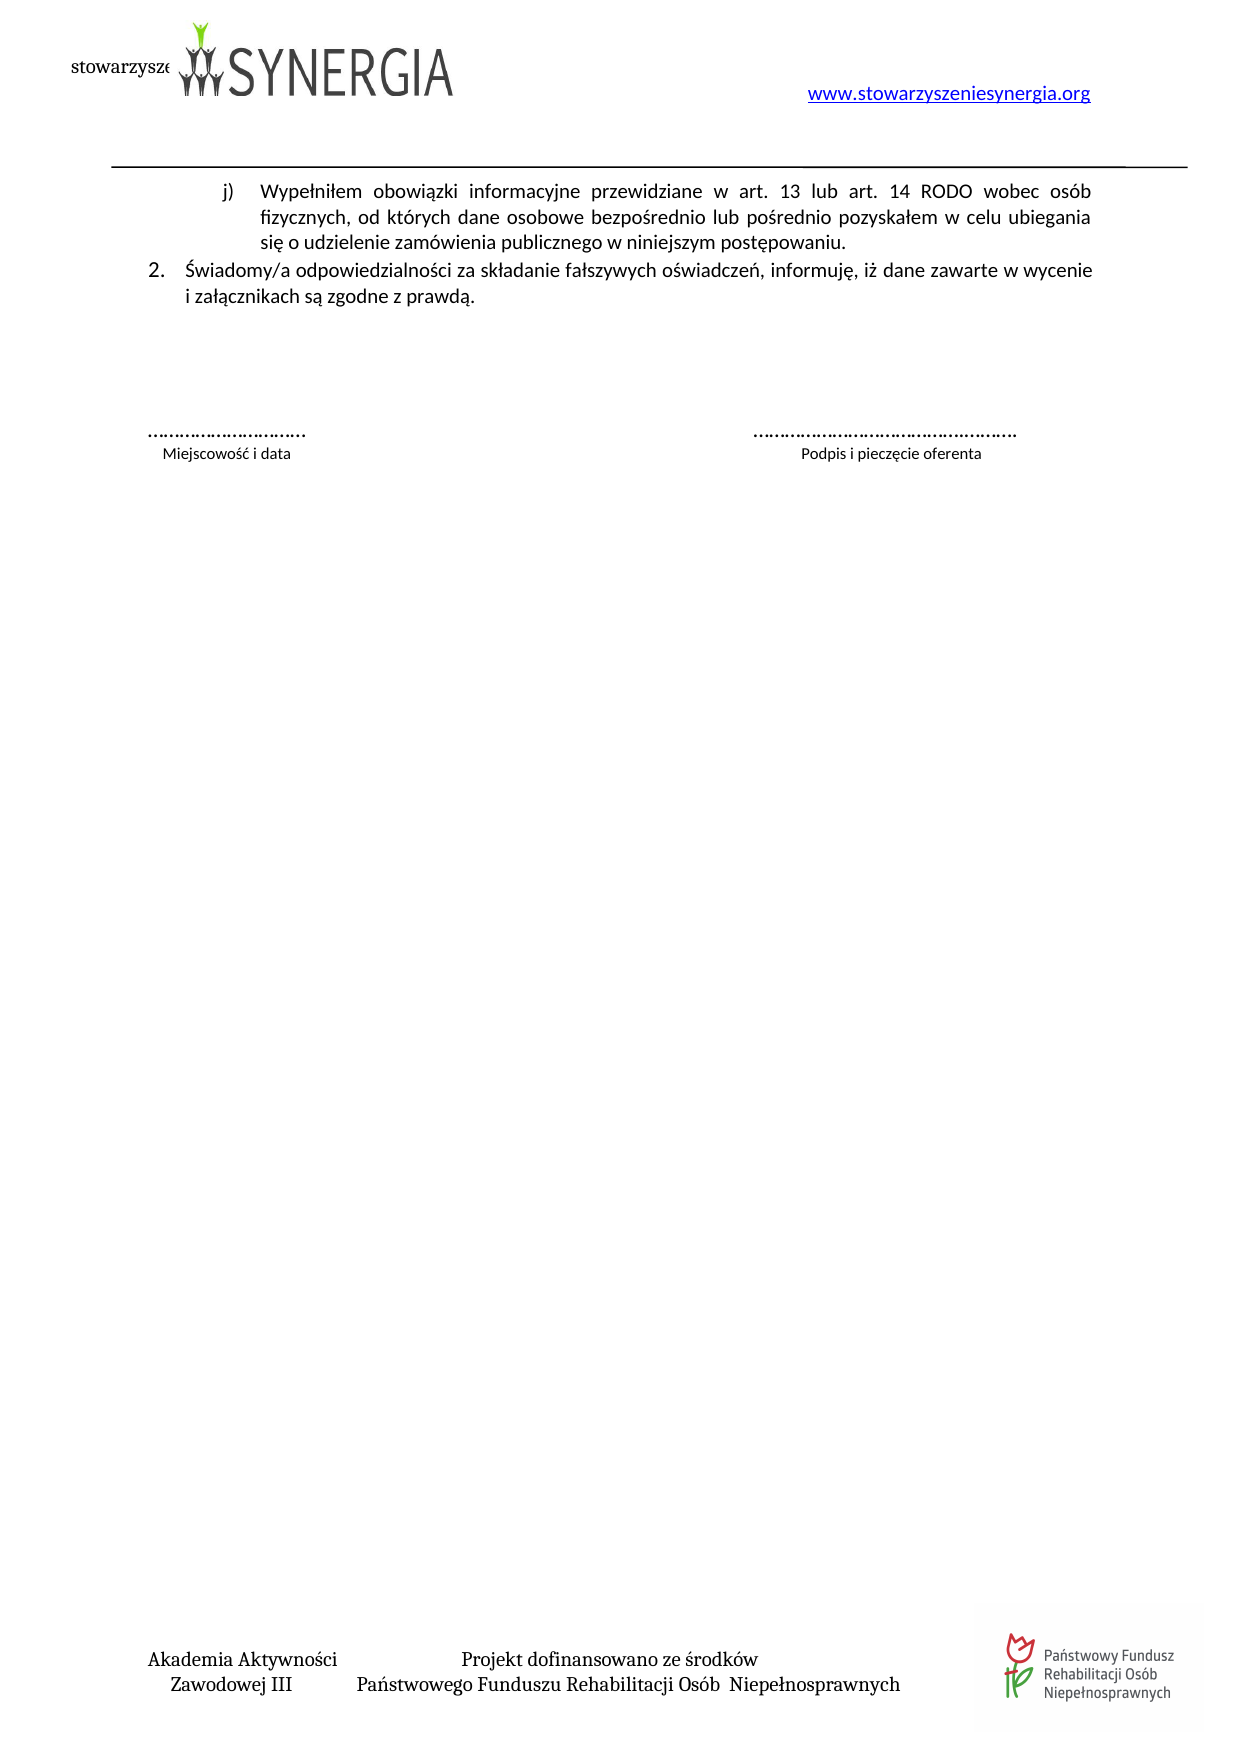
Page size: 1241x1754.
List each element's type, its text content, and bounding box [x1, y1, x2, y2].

picture [974, 1603, 1204, 1732]
text Miejscowość i data Podpis i pieczęcie oferenta [148, 443, 1093, 463]
list Wypełniłem obowiązki informacyjne przewidziane w art. 13 lub art. 14 RODO wobec osób fizycznych, od których dane osobowe bezpośrednio lub pośrednio pozyskałem w celu ubiegania się o udzielenie zamówienia publicznego w niniejszym postępowaniu. [223, 178, 1093, 255]
text ………………………… ………………………………….………. [148, 415, 1093, 443]
list Świadomy/a odpowiedzialności za składanie fałszywych oświadczeń, informuję, iż dane zawarte w wycenie i załącznikach są zgodne z prawdą. [148, 255, 1093, 308]
